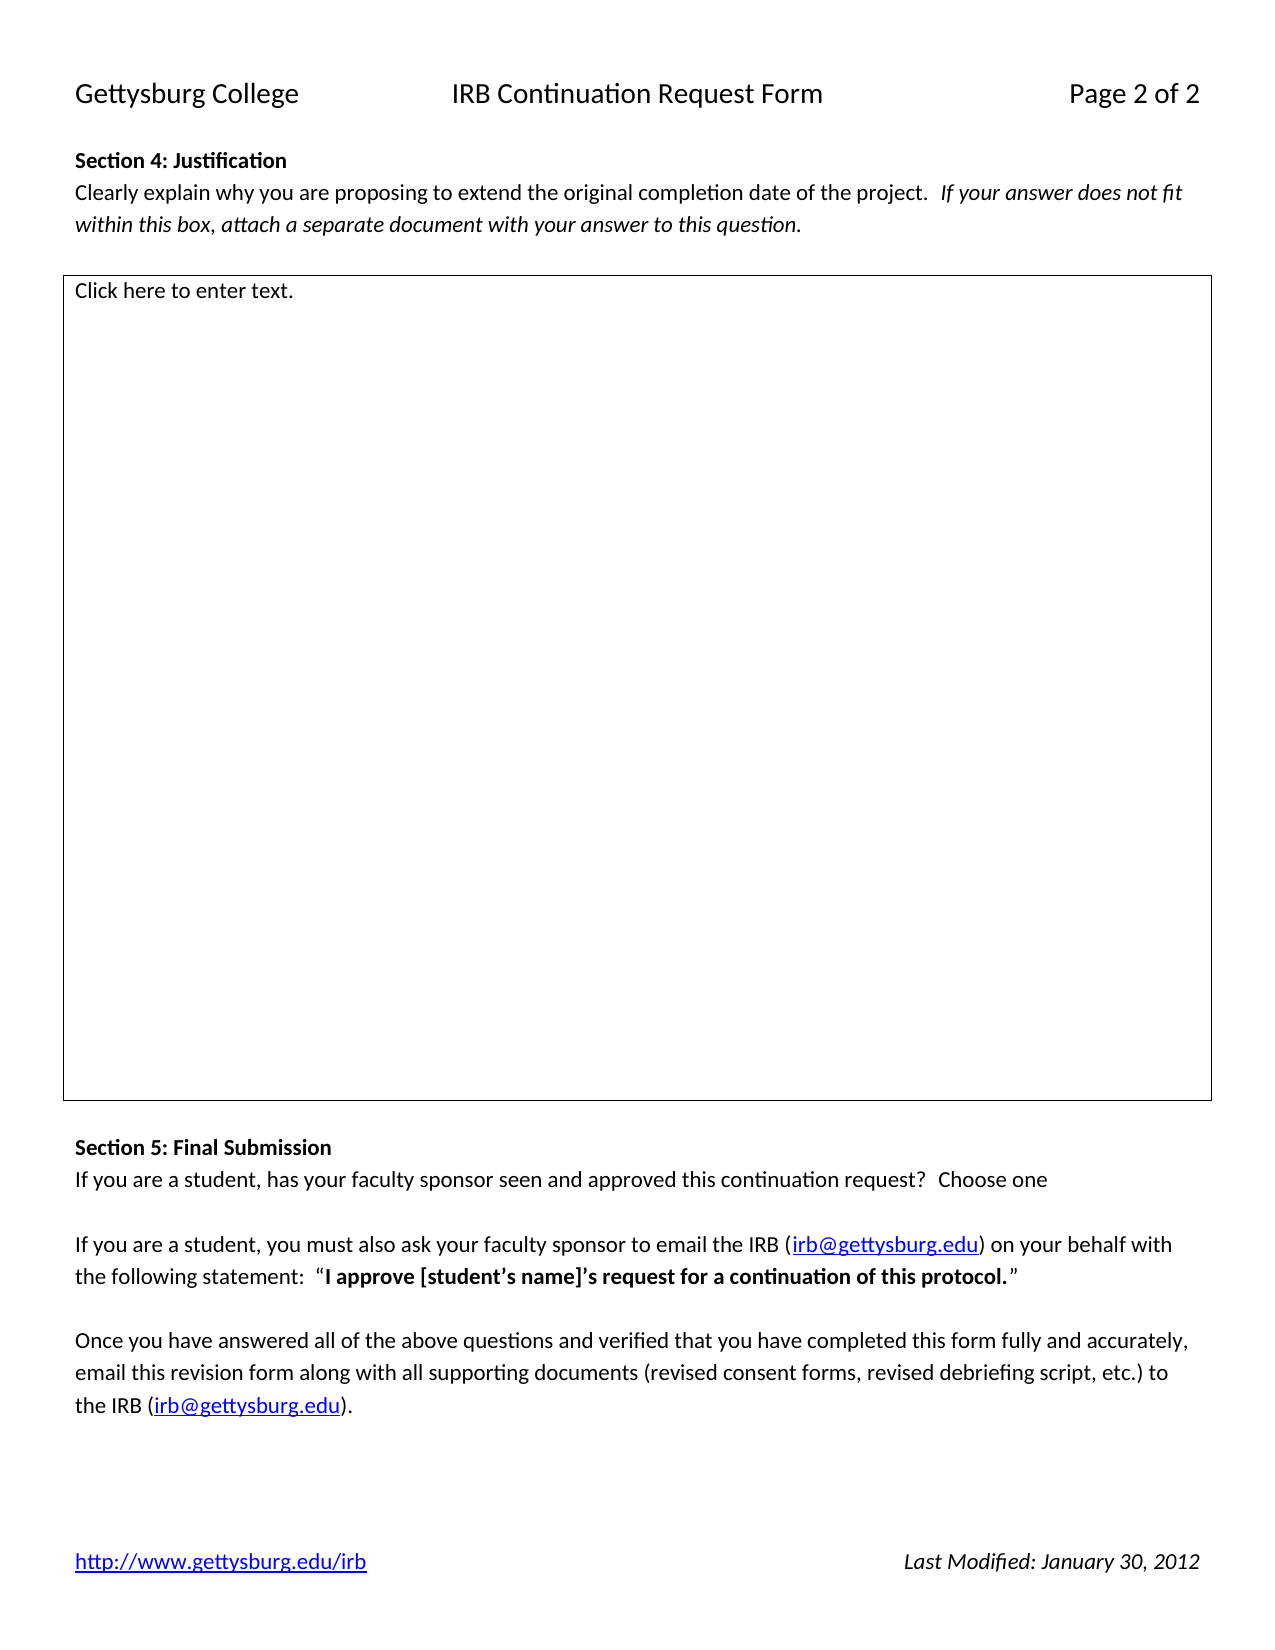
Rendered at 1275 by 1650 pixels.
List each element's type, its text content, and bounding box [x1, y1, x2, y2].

text Clearly explain why you are proposing to extend the original completion date of the project. If your answer does not fit within this box, attach a separate document with your answer to this question. [75, 178, 1200, 239]
text Once you have answered all of the above questions and verified that you have completed this form fully and accurately, email this revision form along with all supporting documents (revised consent forms, revised debriefing script, etc.) to the IRB (irb@gettysburg.edu). [75, 1326, 1200, 1419]
table_header Click here to enter text. [64, 276, 1211, 1100]
text If you are a student, you must also ask your faculty sponsor to email the IRB (irb@gettysburg.edu) on your behalf with the following statement: “I approve [student’s name]’s request for a continuation of this protocol.” [75, 1230, 1200, 1290]
text Section 5: Final Submission [75, 1133, 1200, 1161]
text If you are a student, has your faculty sponsor seen and approved this continuation request? [75, 1165, 1200, 1193]
text Section 4: Justification [75, 146, 1200, 174]
